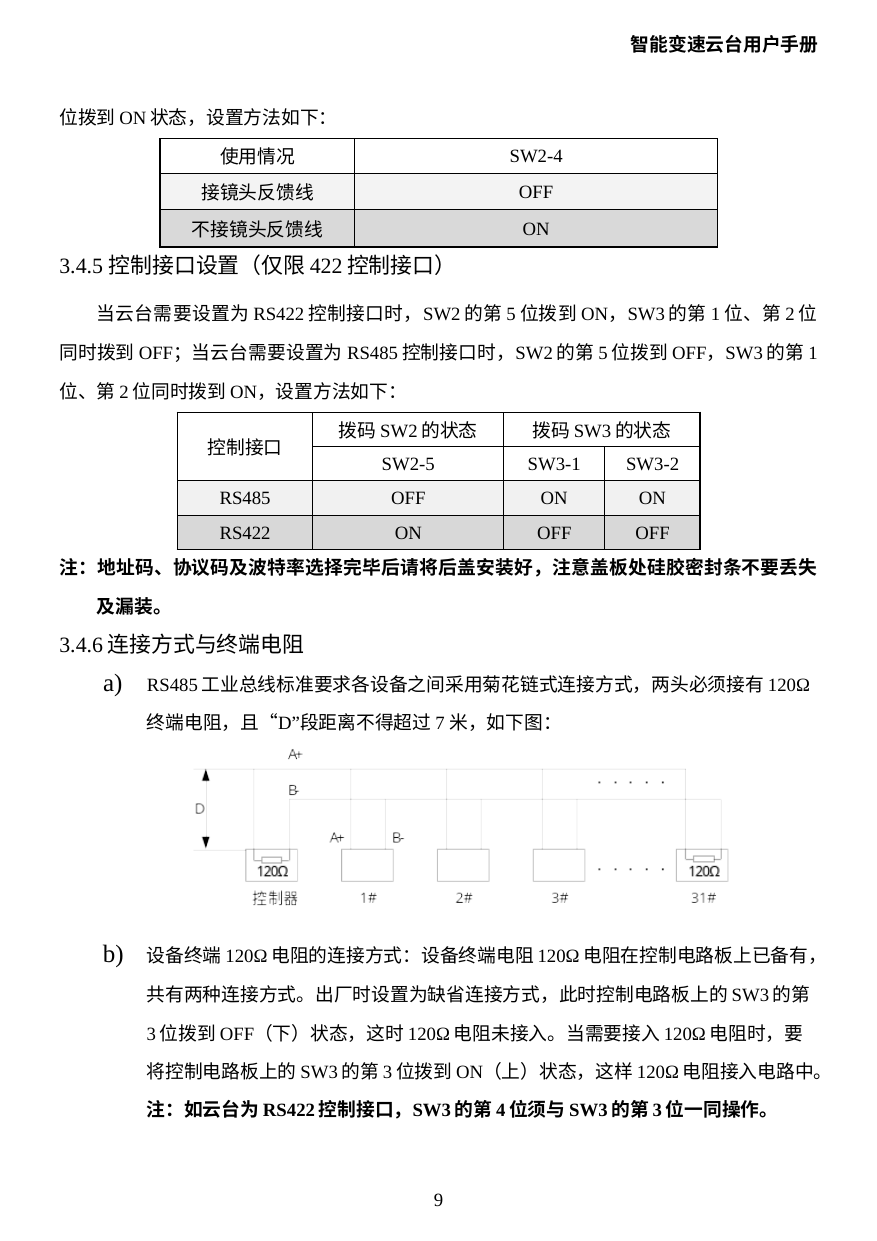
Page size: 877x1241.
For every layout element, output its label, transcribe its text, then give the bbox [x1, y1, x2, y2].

table_cell RS422 [178, 516, 312, 549]
text 注：地址码、协议码及波特率选择完毕后请将后盖安装好，注意盖板处硅胶密封条不要丢失及漏装。 [59, 550, 818, 622]
table_cell OFF [504, 516, 604, 549]
text 当云台需要设置为RS422控制接口时，SW2的第5位拨到ON，SW3的第1位、第2位同时拨到OFF；当云台需要设置为RS485控制接口时，SW2的第5位拨到OFF，SW3的第1位、第2位同时拨到ON，设置方法如下： [59, 296, 818, 406]
list RS485工业总线标准要求各设备之间采用菊花链式连接方式，两头必须接有120Ω终端电阻，且“D”段距离不得超过 7 米，如下图： [103, 666, 818, 737]
table_cell SW3-2 [605, 447, 699, 480]
table_cell RS485 [178, 481, 312, 515]
table_header 拨码SW3的状态 [504, 413, 699, 446]
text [59, 100, 818, 133]
table_header 拨码SW2的状态 [313, 413, 503, 446]
table_cell SW2-5 [313, 447, 503, 480]
table_header 控制接口 [178, 413, 312, 480]
table_cell ON [605, 481, 699, 515]
table_cell OFF [355, 174, 717, 209]
table_cell 不接镜头反馈线 [161, 210, 354, 246]
table_header SW2-4 [355, 139, 717, 172]
table_cell ON [355, 210, 717, 246]
table_cell OFF [313, 481, 503, 515]
table_header 使用情况 [161, 139, 354, 172]
text 3.4.5 控制接口设置（仅限422控制接口） [59, 247, 818, 280]
table_cell OFF [605, 516, 699, 549]
table_cell ON [504, 481, 604, 515]
table_cell 接镜头反馈线 [161, 174, 354, 209]
table_cell ON [313, 516, 503, 549]
text 3.4.6连接方式与终端电阻 [59, 627, 818, 659]
table_cell SW3-1 [504, 447, 604, 480]
text 注：如云台为RS422控制接口，SW3的第4位须与SW3的第3位一同操作。 [146, 1092, 818, 1125]
list 设备终端120Ω电阻的连接方式：设备终端电阻120Ω电阻在控制电路板上已备有，共有两种连接方式。出厂时设置为缺省连接方式，此时控制电路板上的SW3的第3位拨到OFF（下）状态，这时120Ω电阻未接入。当需要接入120Ω电阻时，要将控制电路板上的SW3的第3位拨到ON（上）状态，这样120Ω电阻接入电路中。 [103, 938, 818, 1087]
